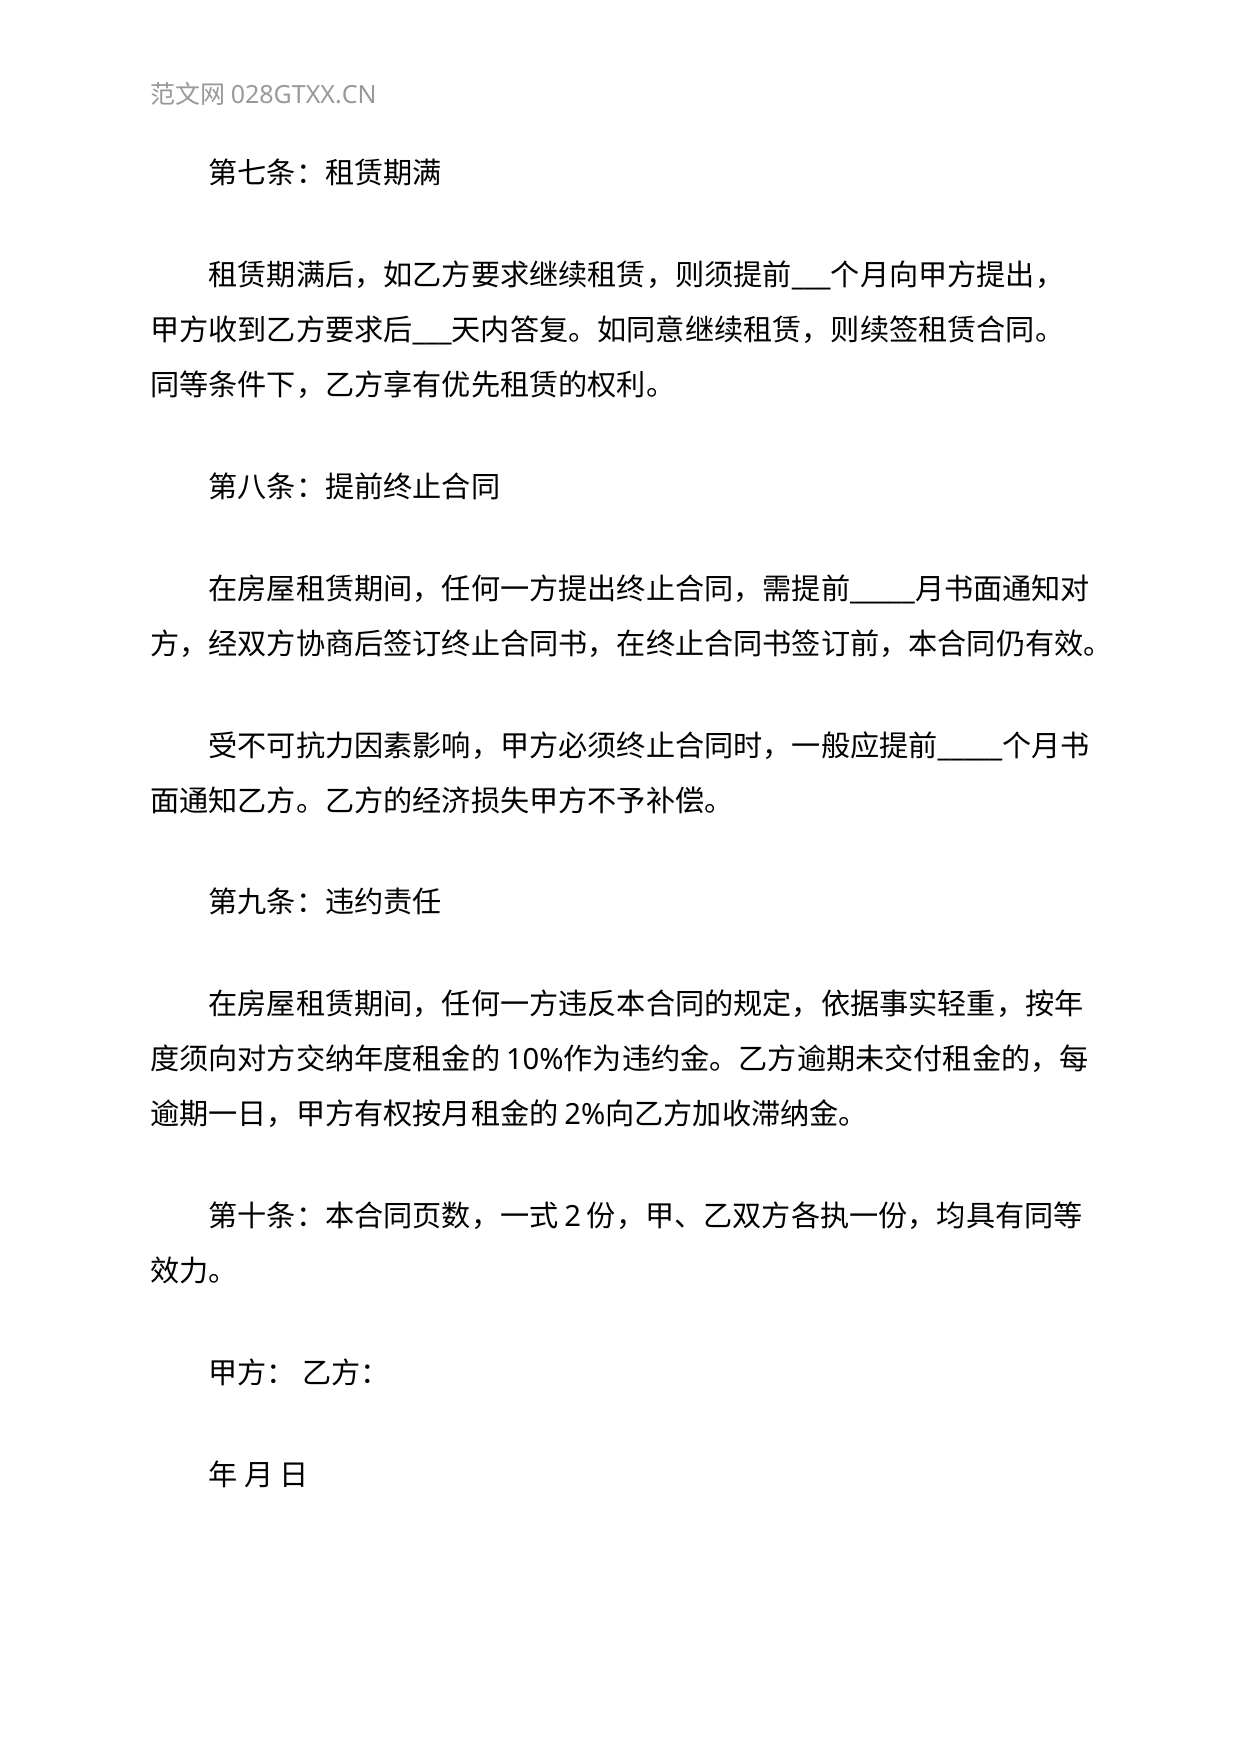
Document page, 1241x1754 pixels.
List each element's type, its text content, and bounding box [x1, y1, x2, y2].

text 甲方： 乙方： [150, 1349, 1090, 1392]
text 第七条：租赁期满 [150, 150, 1090, 192]
text 第十条：本合同页数，一式2份，甲、乙双方各执一份，均具有同等效力。 [150, 1192, 1090, 1290]
text 第八条：提前终止合同 [150, 463, 1090, 506]
text 租赁期满后，如乙方要求继续租赁，则须提前___个月向甲方提出，甲方收到乙方要求后___天内答复。如同意继续租赁，则续签租赁合同。同等条件下，乙方享有优先租赁的权利。 [150, 252, 1090, 404]
text 受不可抗力因素影响，甲方必须终止合同时，一般应提前_____个月书面通知乙方。乙方的经济损失甲方不予补偿。 [150, 722, 1090, 819]
text 在房屋租赁期间，任何一方违反本合同的规定，依据事实轻重，按年度须向对方交纳年度租金的10%作为违约金。乙方逾期未交付租金的，每逾期一日，甲方有权按月租金的2%向乙方加收滞纳金。 [150, 981, 1090, 1133]
text 年 月 日 [150, 1451, 1090, 1493]
text 在房屋租赁期间，任何一方提出终止合同，需提前_____月书面通知对方，经双方协商后签订终止合同书，在终止合同书签订前，本合同仍有效。 [150, 565, 1090, 663]
text 第九条：违约责任 [150, 879, 1090, 921]
